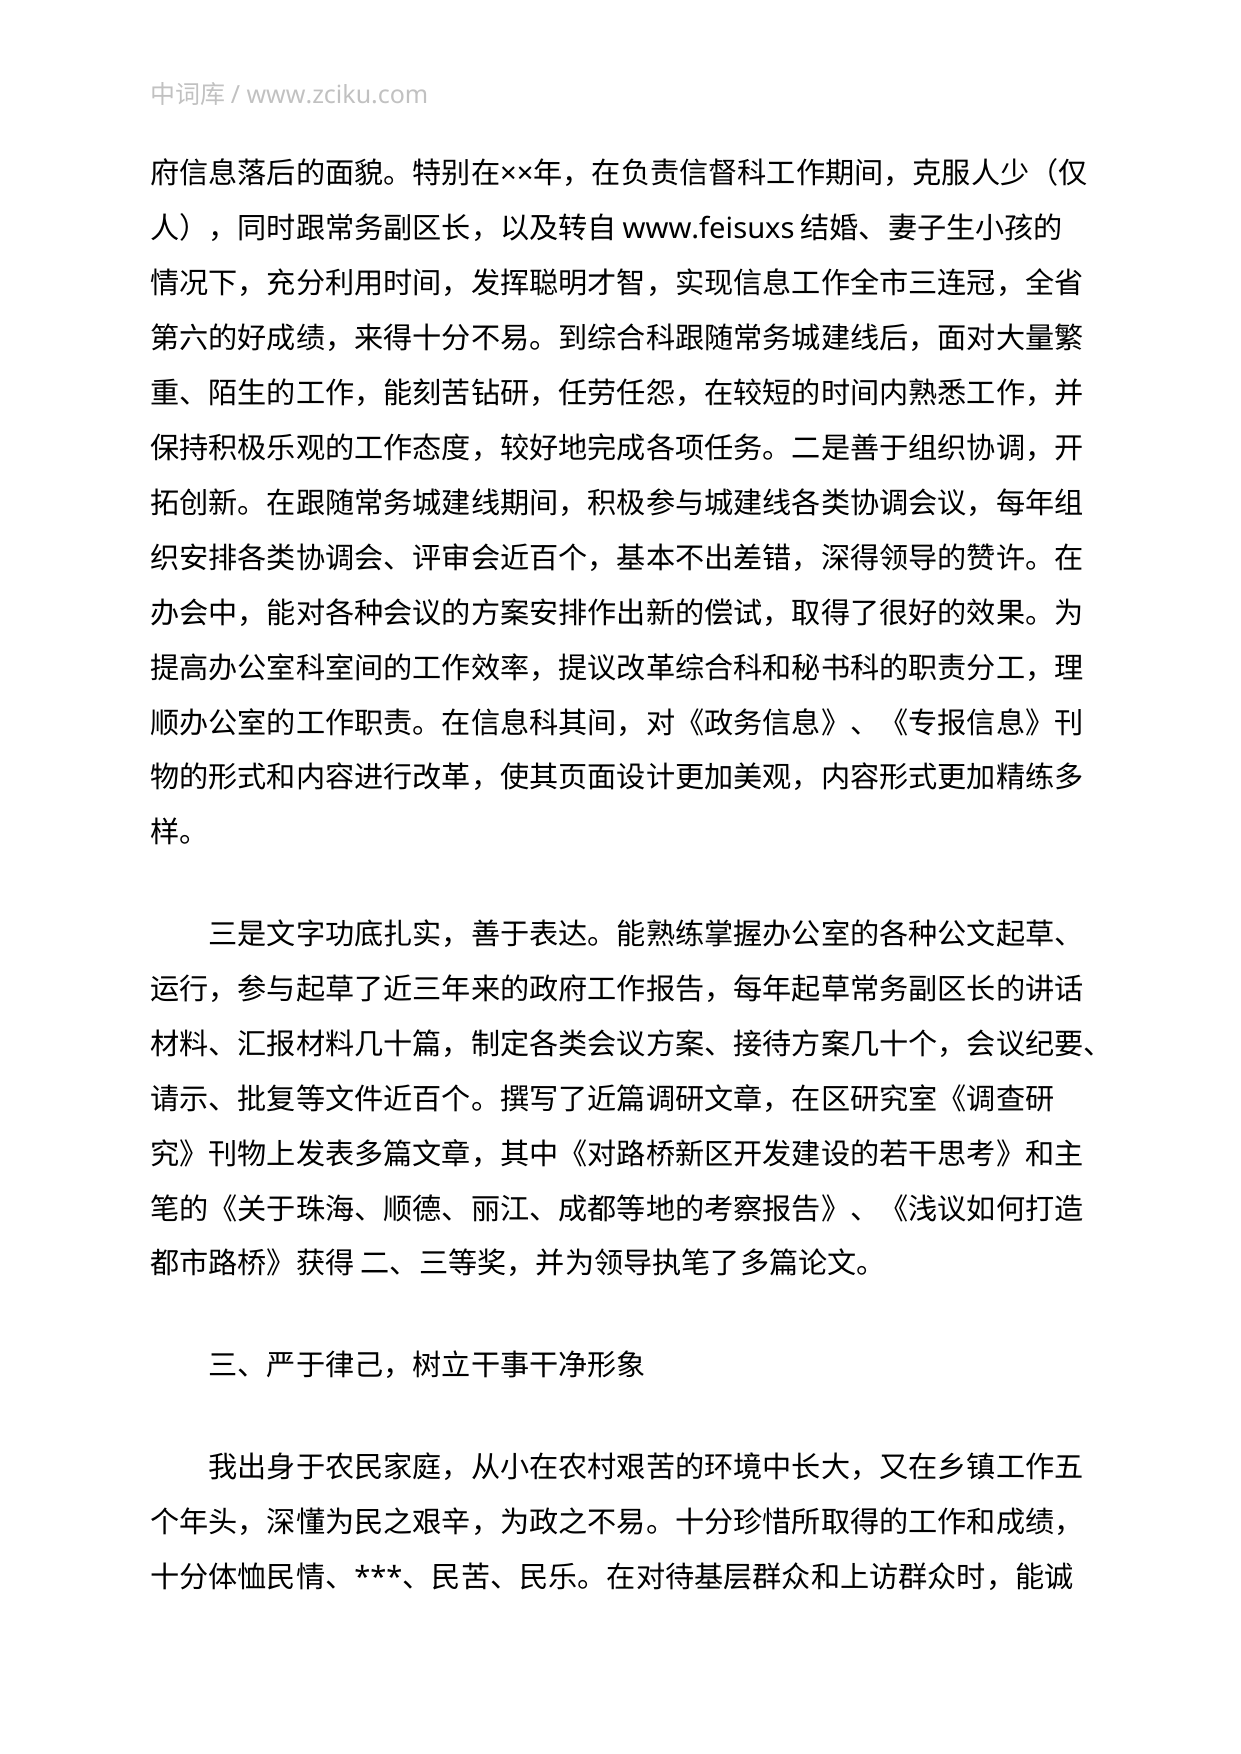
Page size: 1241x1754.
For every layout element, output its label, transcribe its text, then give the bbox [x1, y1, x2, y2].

text 三是文字功底扎实，善于表达。能熟练掌握办公室的各种公文起草、运行，参与起草了近三年来的政府工作报告，每年起草常务副区长的讲话材料、汇报材料几十篇，制定各类会议方案、接待方案几十个，会议纪要、请示、批复等文件近百个。撰写了近篇调研文章，在区研究室《调查研究》刊物上发表多篇文章，其中《对路桥新区开发建设的若干思考》和主笔的《关于珠海、顺德、丽江、成都等地的考察报告》、《浅议如何打造都市路桥》获得 二、三等奖，并为领导执笔了多篇论文。 [150, 911, 1090, 1282]
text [150, 150, 1090, 851]
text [150, 1444, 1090, 1596]
text 三、严于律己，树立干事干净形象 [150, 1342, 1090, 1384]
